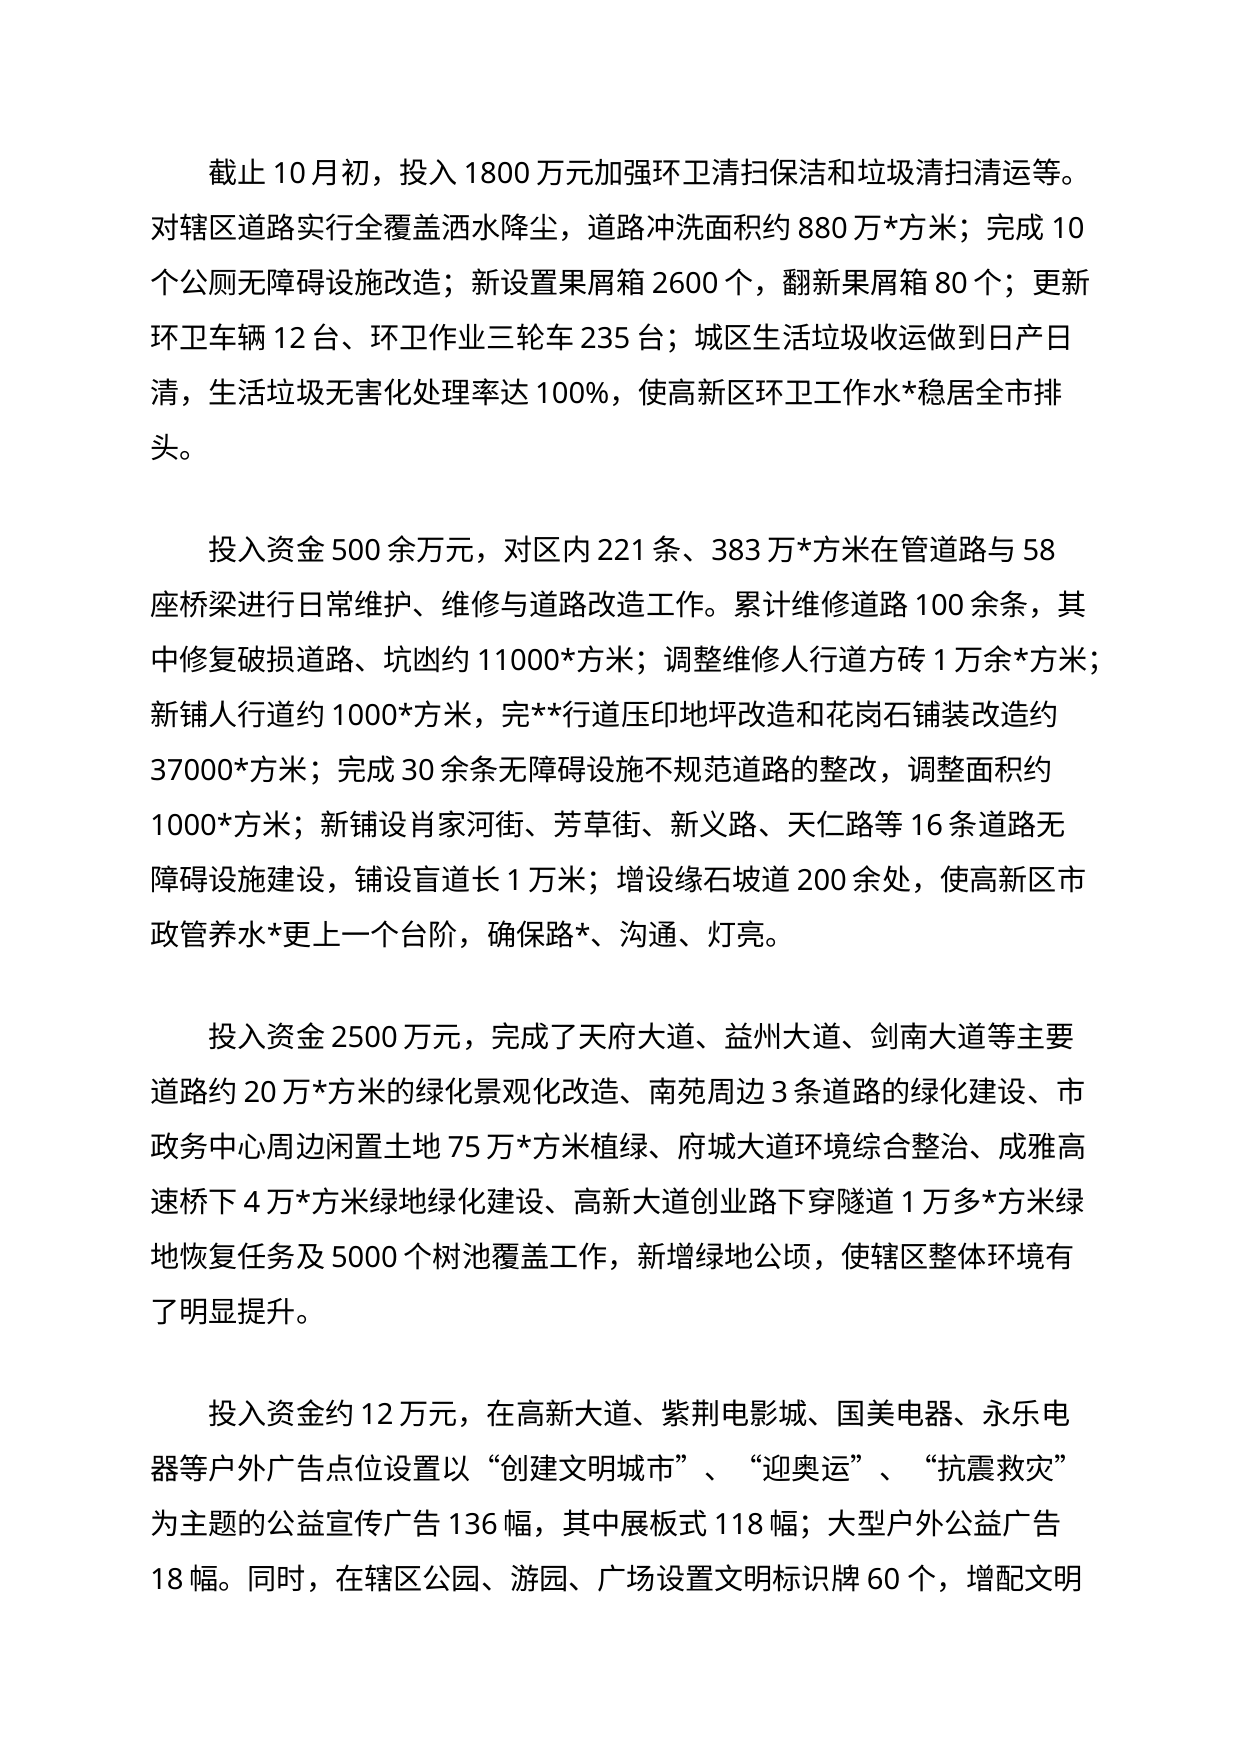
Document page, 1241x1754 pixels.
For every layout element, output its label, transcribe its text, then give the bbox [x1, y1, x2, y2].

text 投入资金2500万元，完成了天府大道、益州大道、剑南大道等主要道路约20万*方米的绿化景观化改造、南苑周边3条道路的绿化建设、市政务中心周边闲置土地75万*方米植绿、府城大道环境综合整治、成雅高速桥下4万*方米绿地绿化建设、高新大道创业路下穿隧道1万多*方米绿地恢复任务及5000个树池覆盖工作，新增绿地公顷，使辖区整体环境有了明显提升。 [150, 1014, 1090, 1331]
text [150, 1391, 1090, 1598]
text 截止10月初，投入1800万元加强环卫清扫保洁和垃圾清扫清运等。对辖区道路实行全覆盖洒水降尘，道路冲洗面积约880万*方米；完成 10个公厕无障碍设施改造；新设置果屑箱2600个，翻新果屑箱80个；更新环卫车辆12台、环卫作业三轮车235台；城区生活垃圾收运做到日产日清，生活垃圾无害化处理率达100%，使高新区环卫工作水*稳居全市排头。 [150, 150, 1090, 467]
text 投入资金500余万元，对区内221条、383万*方米在管道路与58座桥梁进行日常维护、维修与道路改造工作。累计维修道路100余条，其中修复破损道路、坑凼约11000*方米；调整维修人行道方砖1万余*方米；新铺人行道约1000*方米，完**行道压印地坪改造和花岗石铺装改造约37000*方米；完成30余条无障碍设施不规范道路的整改，调整面积约1000*方米；新铺设肖家河街、芳草街、新义路、天仁路等16条道路无障碍设施建设，铺设盲道长1万米；增设缘石坡道200余处，使高新区市政管养水*更上一个台阶，确保路*、沟通、灯亮。 [150, 527, 1090, 954]
